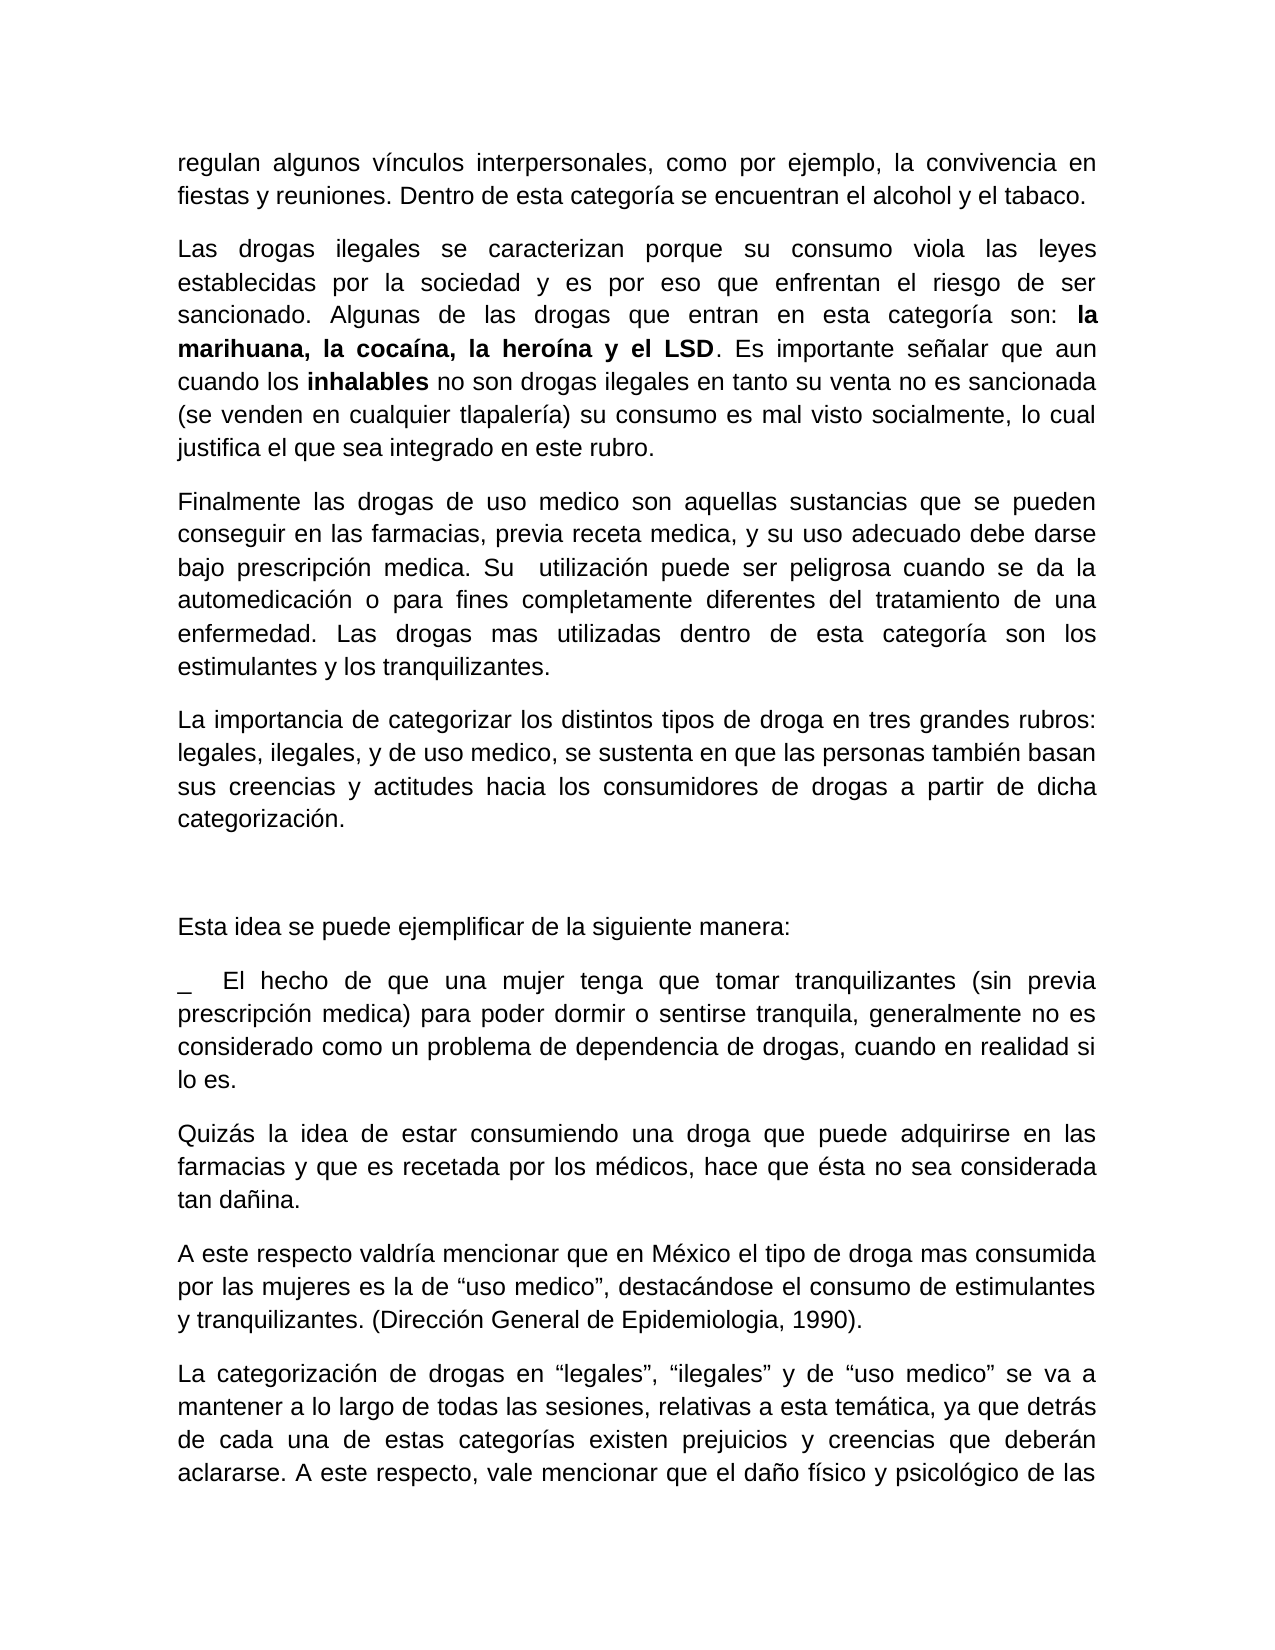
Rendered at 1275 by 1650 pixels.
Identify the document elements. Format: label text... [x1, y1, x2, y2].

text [177, 148, 1098, 209]
text A este respecto valdría mencionar que en México el tipo de droga mas consumida por las mujeres es la de “uso medico”, destacándose el consumo de estimulantes y tranquilizantes. (Dirección General de Epidemiologia, 1990). [177, 1239, 1098, 1334]
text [177, 1359, 1098, 1487]
text La importancia de categorizar los distintos tipos de droga en tres grandes rubros: legales, ilegales, y de uso medico, se sustenta en que las personas también basan sus creencias y actitudes hacia los consumidores de drogas a partir de dicha categorización. [177, 705, 1098, 833]
text Finalmente las drogas de uso medico son aquellas sustancias que se pueden conseguir en las farmacias, previa receta medica, y su uso adecuado debe darse bajo prescripción medica. Su utilización puede ser peligrosa cuando se da la automedicación o para fines completamente diferentes del tratamiento de una enfermedad. Las drogas mas utilizadas dentro de esta categoría son los estimulantes y los tranquilizantes. [177, 486, 1098, 680]
text Quizás la idea de estar consumiendo una droga que puede adquirirse en las farmacias y que es recetada por los médicos, hace que ésta no sea considerada tan dañina. [177, 1119, 1098, 1214]
text Las drogas ilegales se caracterizan porque su consumo viola las leyes establecidas por la sociedad y es por eso que enfrentan el riesgo de ser sancionado. Algunas de las drogas que entran en esta categoría son: la marihuana, la cocaína, la heroína y el LSD. Es importante señalar que aun cuando los inhalables no son drogas ilegales en tanto su venta no es sancionada (se venden en cualquier tlapalería) su consumo es mal visto socialmente, lo cual justifica el que sea integrado en este rubro. [177, 234, 1098, 461]
text _ El hecho de que una mujer tenga que tomar tranquilizantes (sin previa prescripción medica) para poder dormir o sentirse tranquila, generalmente no es considerado como un problema de dependencia de drogas, cuando en realidad si lo es. [177, 966, 1098, 1094]
text Esta idea se puede ejemplificar de la siguiente manera: [177, 912, 1098, 941]
